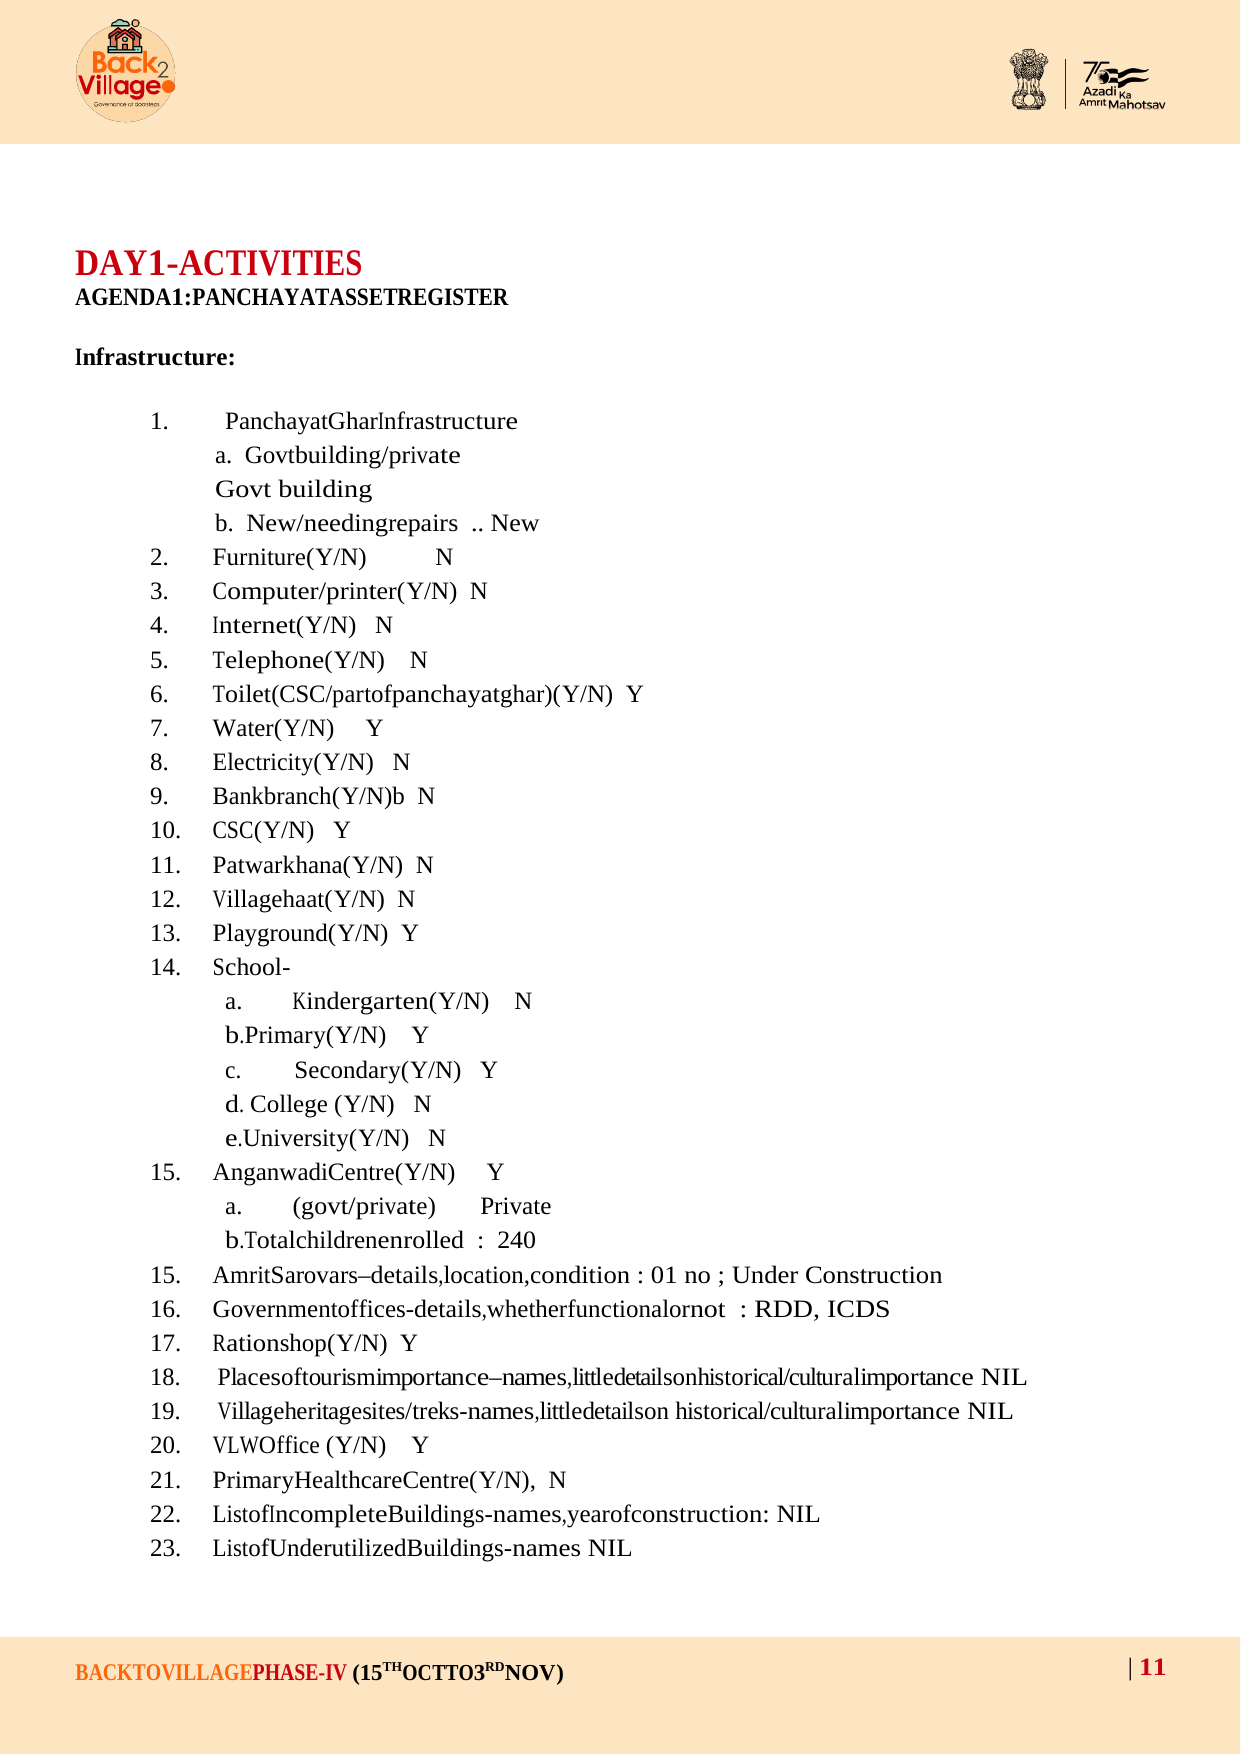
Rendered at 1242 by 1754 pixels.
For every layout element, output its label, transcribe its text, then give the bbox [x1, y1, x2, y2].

picture [1007, 46, 1051, 112]
text DAY1-ACTIVITIES [75, 241, 1242, 284]
text 20. VLWOffice (Y/N) Y [150, 1431, 1242, 1459]
text 12. Villagehaat(Y/N) N [150, 884, 1242, 913]
text 17. Rationshop(Y/N) Y [150, 1328, 1242, 1357]
text a. (govt/private) Private [225, 1191, 1242, 1220]
text 3. Computer/printer(Y/N) N [150, 576, 1242, 605]
text 8. Electricity(Y/N) N [150, 747, 1242, 776]
text 18. Placesoftourismimportance–names,littledetailsonhistorical/culturalimportance NIL [150, 1362, 1242, 1391]
text c. Secondary(Y/N) Y [225, 1055, 1242, 1083]
picture [1076, 56, 1168, 112]
text b.Totalchildrenenrolled : 240 [225, 1226, 1242, 1254]
text 1. PanchayatGharInfrastructure a. Govtbuilding/private Govt building [150, 406, 541, 503]
text d. College (Y/N) N [225, 1089, 1242, 1118]
text 23. ListofUnderutilizedBuildings-names NIL [150, 1533, 1242, 1562]
text 5. Telephone(Y/N) N [150, 645, 1242, 673]
text 2. Furniture(Y/N) N [150, 542, 1242, 571]
text 21. PrimaryHealthcareCentre(Y/N), N [150, 1465, 1242, 1493]
text 10. CSC(Y/N) Y [150, 816, 1242, 844]
text a. Kindergarten(Y/N) N [225, 986, 1242, 1015]
text 4. Internet(Y/N) N [150, 611, 1242, 639]
picture [74, 17, 177, 124]
text 9. Bankbranch(Y/N)b N [150, 781, 1242, 810]
text 22. ListofIncompleteBuildings-names,yearofconstruction: NIL [150, 1499, 1242, 1528]
text 19. Villageheritagesites/treks-names,littledetailson historical/culturalimportance NIL [150, 1396, 1242, 1425]
text 14. School- [150, 952, 1242, 981]
text b.Primary(Y/N) Y [225, 1021, 1242, 1049]
text e.University(Y/N) N [225, 1123, 1242, 1152]
text 11. Patwarkhana(Y/N) N [150, 850, 1242, 878]
text 16. Governmentoffices-details,whetherfunctionalornot : RDD, ICDS [150, 1294, 1242, 1323]
text 6. Toilet(CSC/partofpanchayatghar)(Y/N) Y [150, 679, 1242, 708]
text 13. Playground(Y/N) Y [150, 918, 1242, 947]
text 15. AmritSarovars–details,location,condition : 01 no ; Under Construction [150, 1260, 1242, 1288]
text 15. AnganwadiCentre(Y/N) Y [150, 1157, 1242, 1186]
text Infrastructure: [75, 342, 1242, 371]
text 7. Water(Y/N) Y [150, 713, 1242, 742]
text b. New/needingrepairs .. New [215, 508, 1242, 537]
text AGENDA1:PANCHAYATASSETREGISTER [75, 284, 1242, 311]
